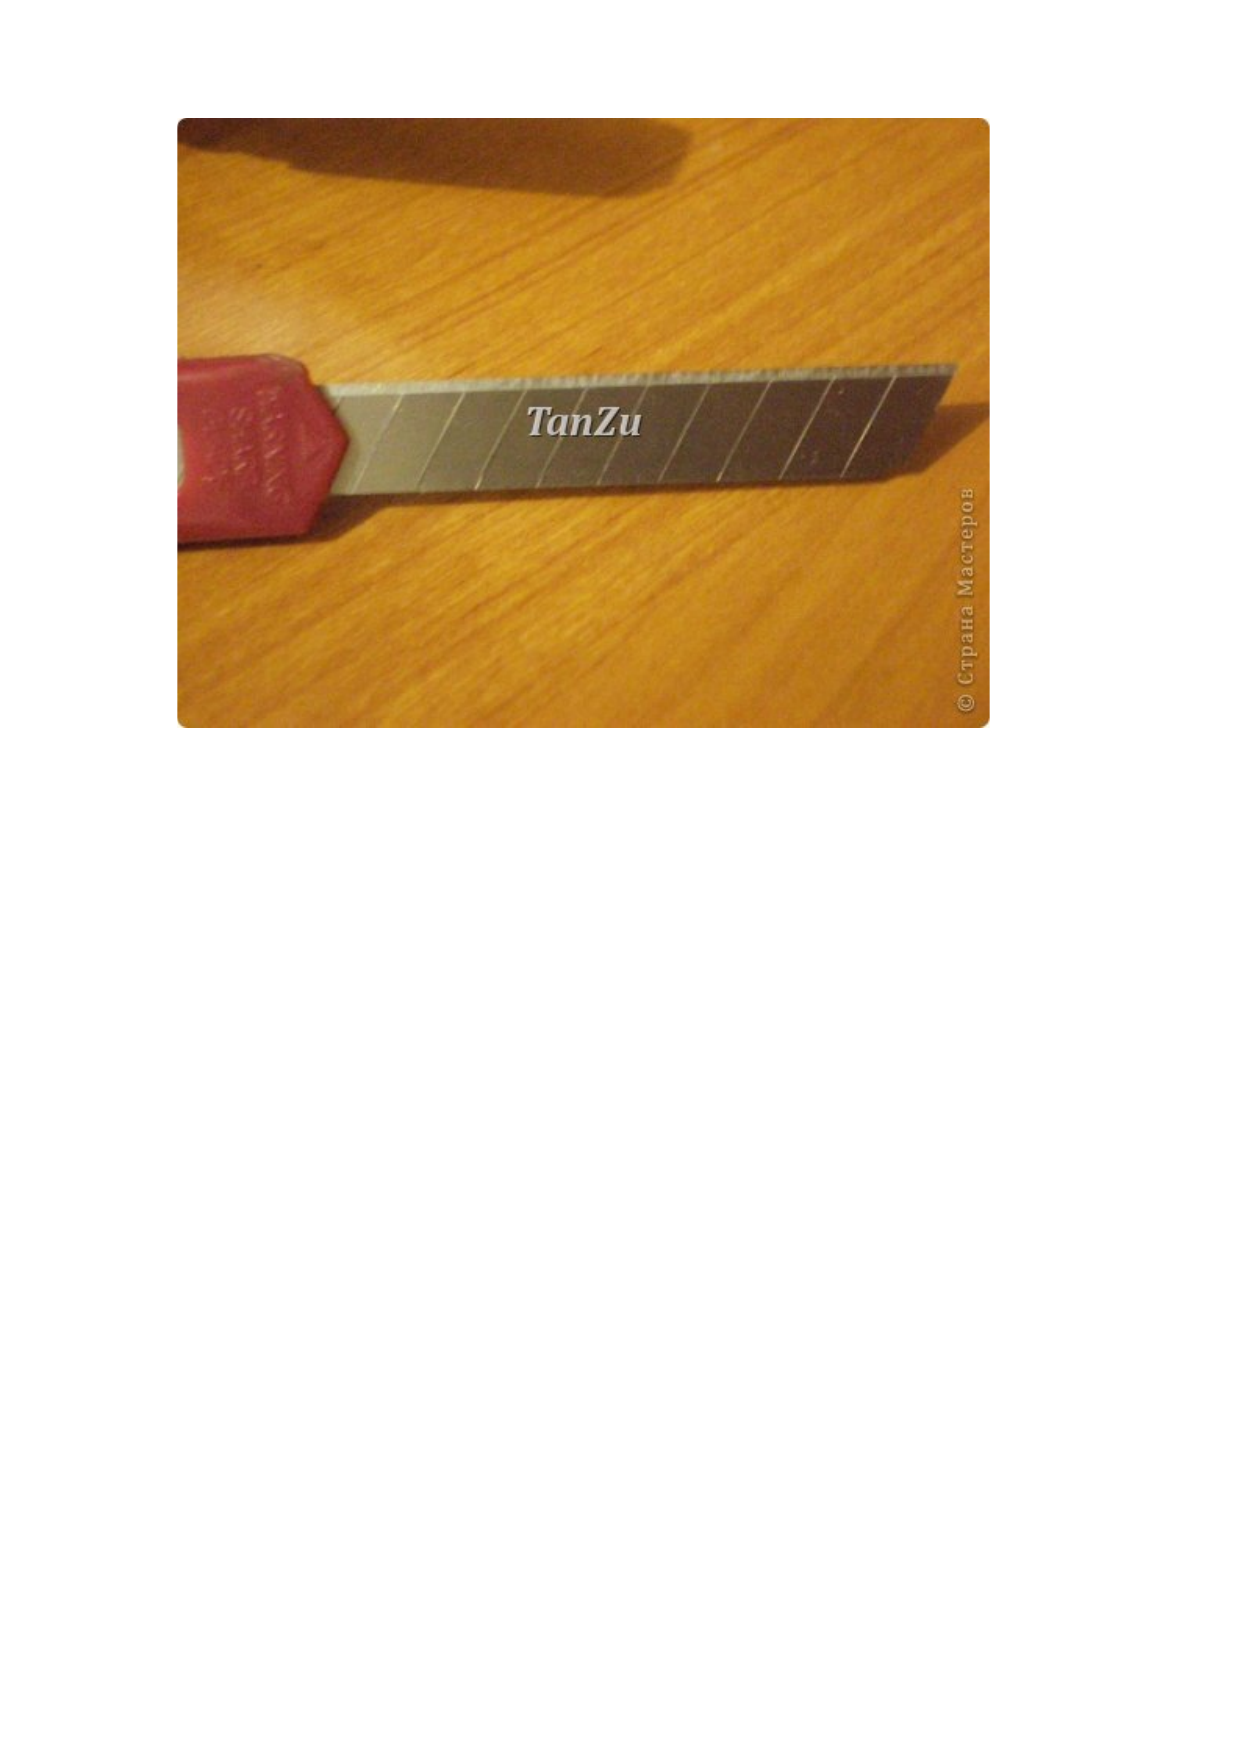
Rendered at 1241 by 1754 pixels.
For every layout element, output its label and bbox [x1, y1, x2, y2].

picture [177, 118, 990, 728]
